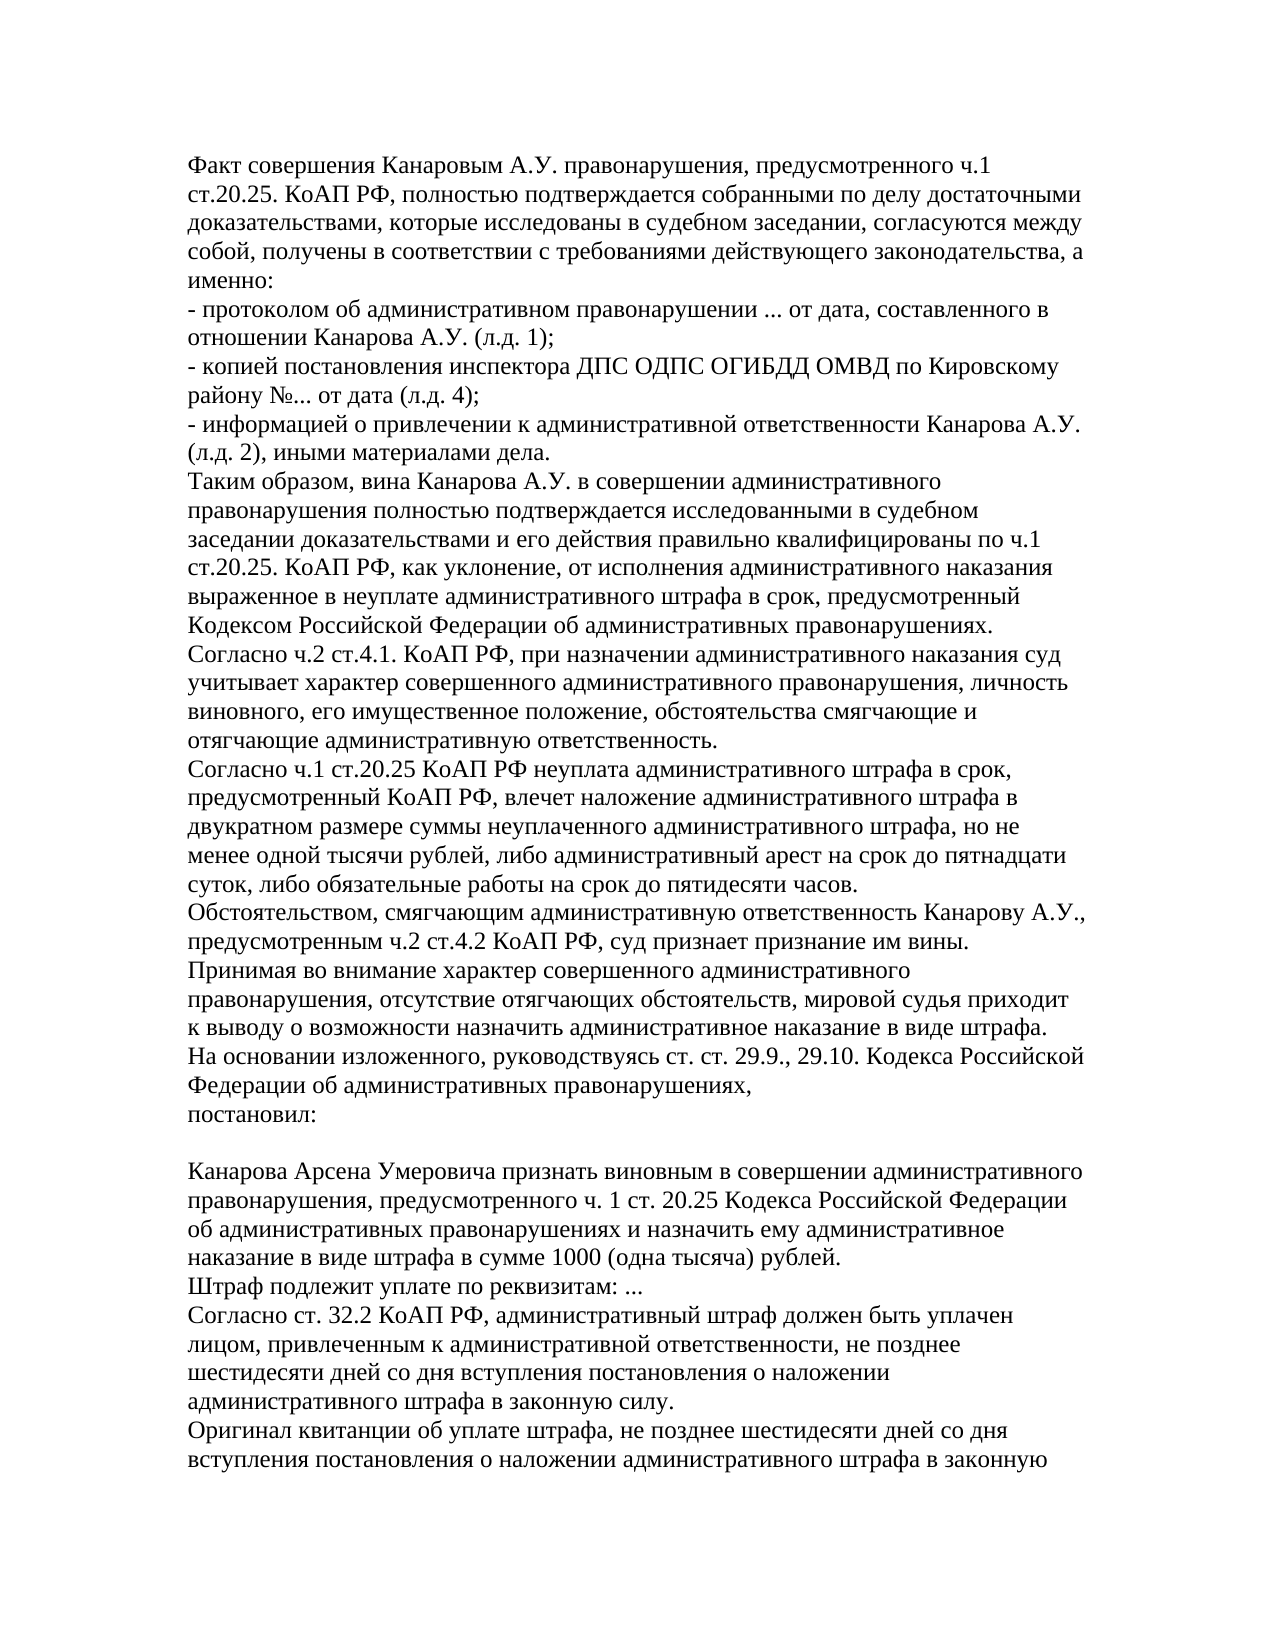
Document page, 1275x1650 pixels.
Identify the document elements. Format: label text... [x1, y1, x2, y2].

text Принимая во внимание характер совершенного административного правонарушения, отсутствие отягчающих обстоятельств, мировой судья приходит к выводу о возможности назначить административное наказание в виде штрафа. [187, 955, 1087, 1041]
text Согласно ч.1 ст.20.25 КоАП РФ неуплата административного штрафа в срок, предусмотренный КоАП РФ, влечет наложение административного штрафа в двукратном размере суммы неуплаченного административного штрафа, но не менее одной тысячи рублей, либо административный арест на срок до пятнадцати суток, либо обязательные работы на срок до пятидесяти часов. [187, 754, 1087, 897]
text - информацией о привлечении к административной ответственности Канарова А.У. (л.д. 2), иными материалами дела. [187, 409, 1087, 466]
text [187, 1415, 1087, 1472]
text На основании изложенного, руководствуясь ст. ст. 29.9., 29.10. Кодекса Российской Федерации об административных правонарушениях, [187, 1041, 1087, 1099]
text - копией постановления инспектора ДПС ОДПС ОГИБДД ОМВД по Кировскому району №... от дата (л.д. 4); [187, 351, 1087, 409]
text постановил: [187, 1099, 1087, 1127]
text Согласно ч.2 ст.4.1. КоАП РФ, при назначении административного наказания суд учитывает характер совершенного административного правонарушения, личность виновного, его имущественное положение, обстоятельства смягчающие и отягчающие административную ответственность. [187, 639, 1087, 754]
text Штраф подлежит уплате по реквизитам: ... [187, 1271, 1087, 1300]
text Согласно ст. 32.2 КоАП РФ, административный штраф должен быть уплачен лицом, привлеченным к административной ответственности, не позднее шестидесяти дней со дня вступления постановления о наложении административного штрафа в законную силу. [187, 1300, 1087, 1415]
text - протоколом об административном правонарушении ... от дата, составленного в отношении Канарова А.У. (л.д. 1); [187, 294, 1087, 351]
text Обстоятельством, смягчающим административную ответственность Канарову А.У., предусмотренным ч.2 ст.4.2 КоАП РФ, суд признает признание им вины. [187, 897, 1087, 955]
text Факт совершения Канаровым А.У. правонарушения, предусмотренного ч.1 ст.20.25. КоАП РФ, полностью подтверждается собранными по делу достаточными доказательствами, которые исследованы в судебном заседании, согласуются между собой, получены в соответствии с требованиями действующего законодательства, а именно: [187, 150, 1087, 294]
text Таким образом, вина Канарова А.У. в совершении административного правонарушения полностью подтверждается исследованными в судебном заседании доказательствами и его действия правильно квалифицированы по ч.1 ст.20.25. КоАП РФ, как уклонение, от исполнения административного наказания выраженное в неуплате административного штрафа в срок, предусмотренный Кодексом Российской Федерации об административных правонарушениях. [187, 466, 1087, 639]
text Канарова Арсена Умеровича признать виновным в совершении административного правонарушения, предусмотренного ч. 1 ст. 20.25 Кодекса Российской Федерации об административных правонарушениях и назначить ему административное наказание в виде штрафа в сумме 1000 (одна тысяча) рублей. [187, 1156, 1087, 1271]
